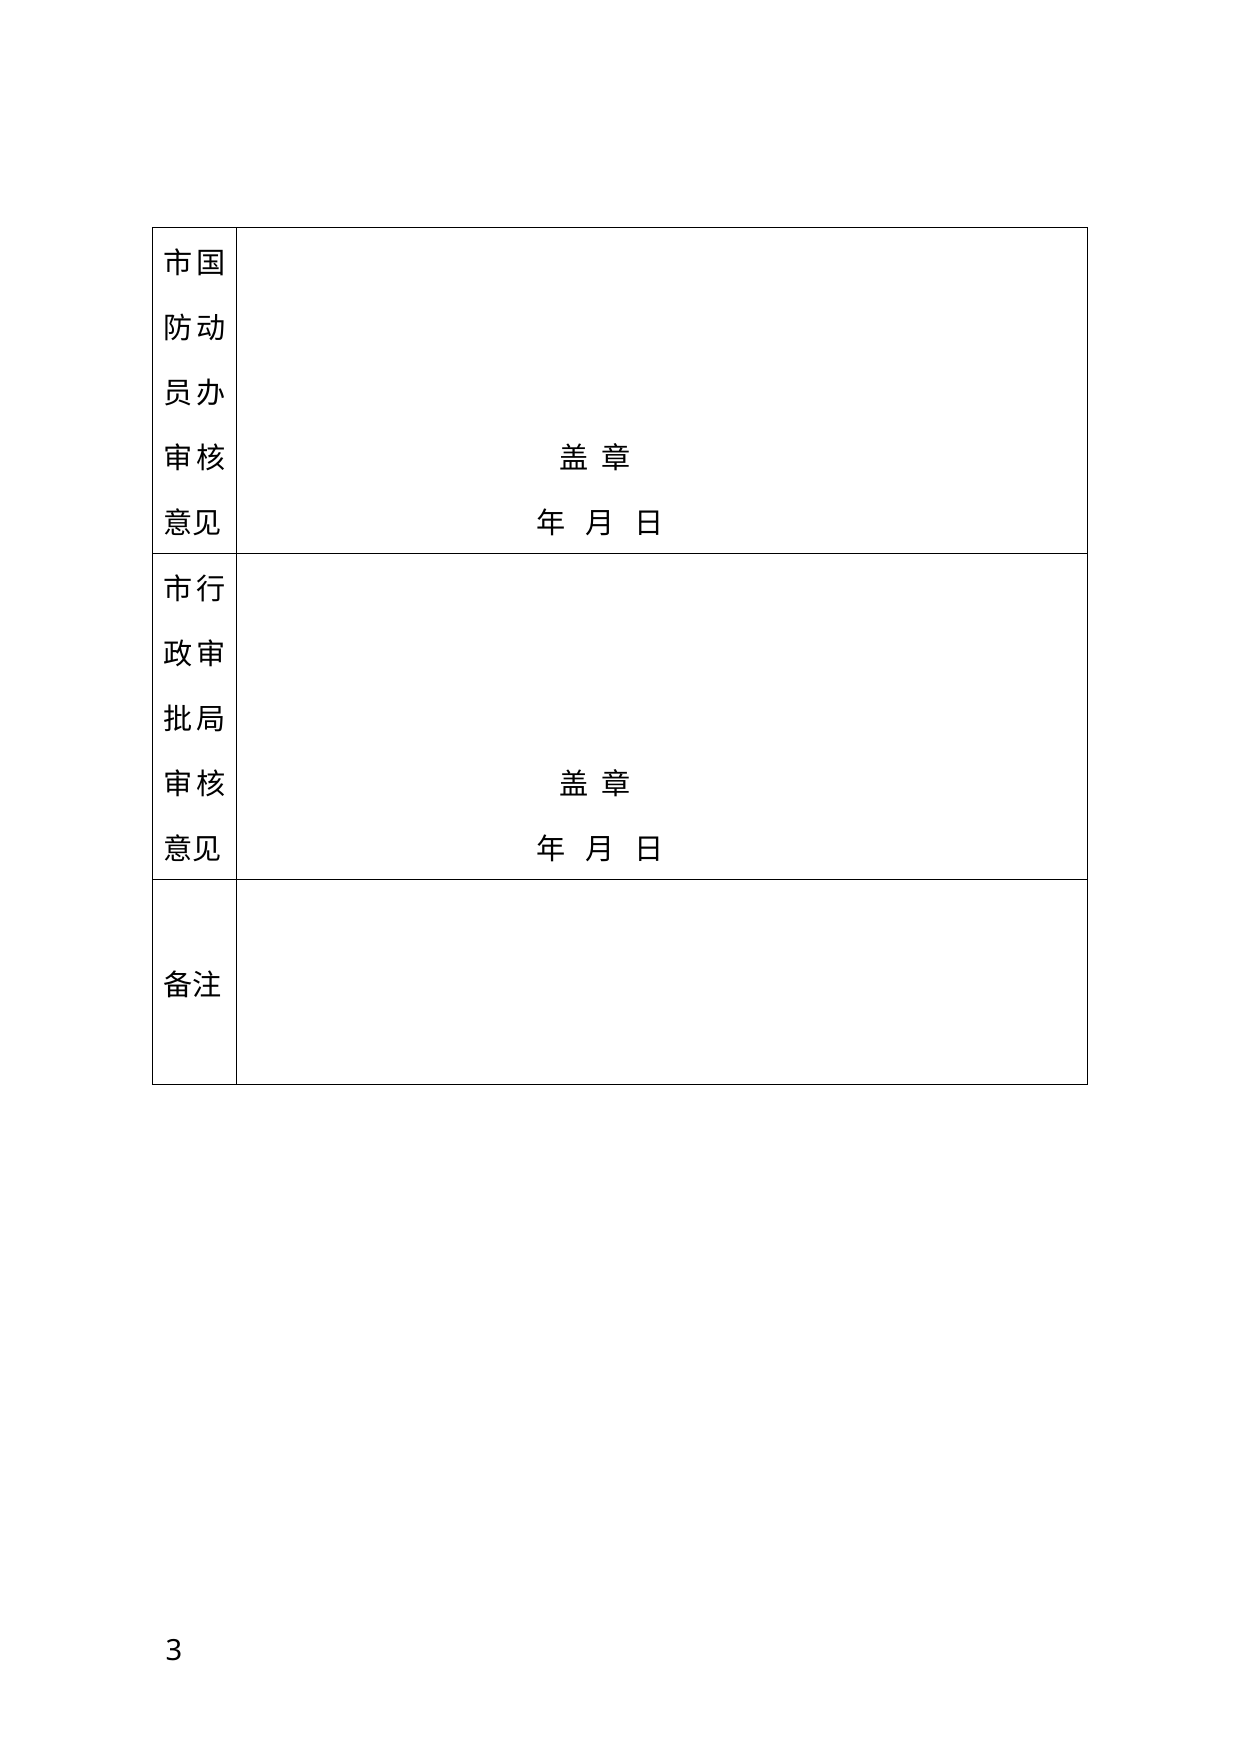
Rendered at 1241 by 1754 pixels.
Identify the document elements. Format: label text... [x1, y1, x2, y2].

table_cell [237, 880, 1087, 1084]
table_cell 盖 章 年 月 日 [237, 228, 1087, 553]
table_cell 市国防动员办审核意见 [153, 228, 236, 553]
table_cell 市行政审批局审核意见 [153, 554, 236, 879]
table_cell 备注 [153, 880, 236, 1084]
table_cell 盖 章 年 月 日 [237, 554, 1087, 879]
